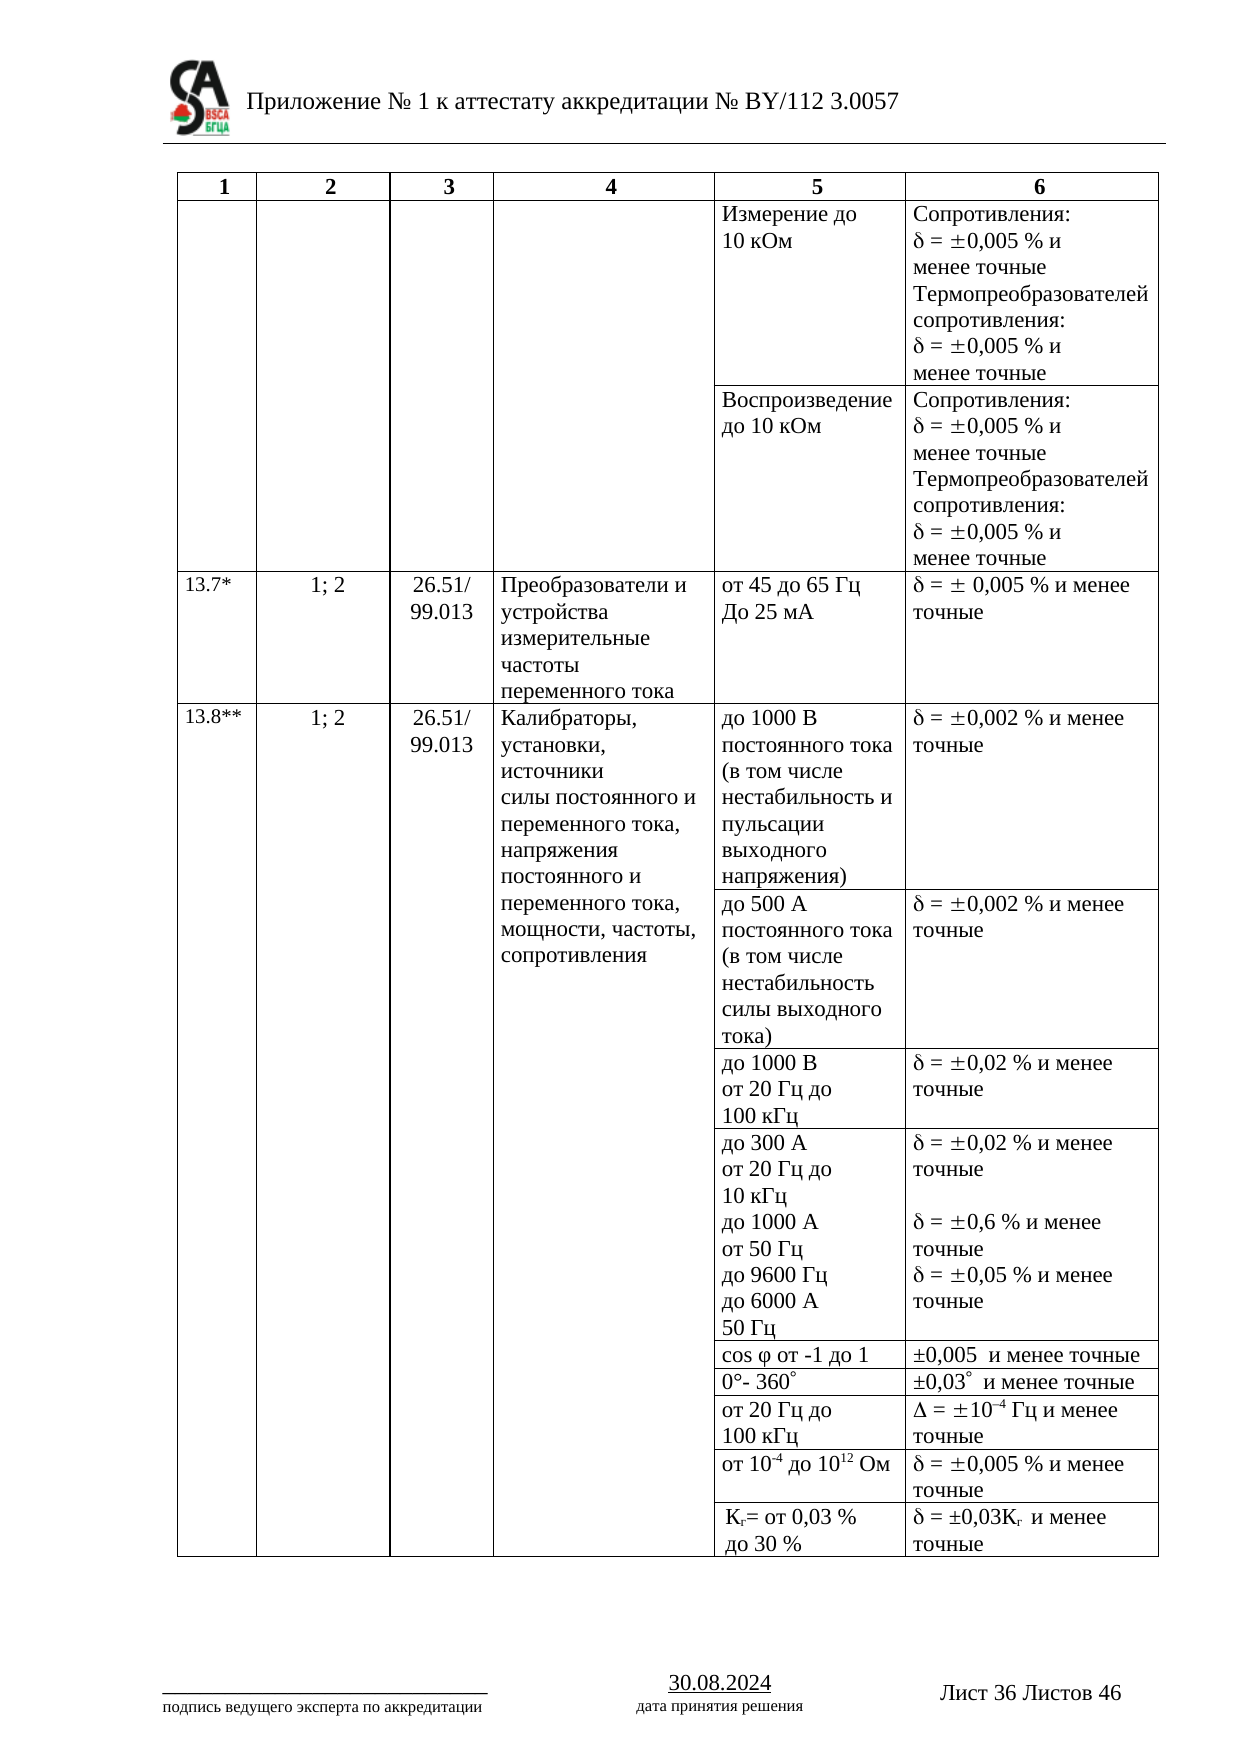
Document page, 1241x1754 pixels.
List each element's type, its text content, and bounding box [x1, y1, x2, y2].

table_header 1 [178, 173, 256, 199]
table_cell = 0,02 % и менее точные [906, 1049, 1158, 1128]
table_cell 13.8** [178, 704, 256, 1556]
table_cell = 0,005 % и менее точные [906, 572, 1158, 703]
picture [169, 59, 231, 136]
table_cell Воспроизведение до 10 кОм [715, 386, 905, 571]
table_cell = ±0,03Кг и менее точные [906, 1503, 1158, 1556]
table_cell = 0,02 % и менее точные = 0,6 % и менее точные = 0,05 % и менее точные [906, 1129, 1158, 1340]
table_cell Преобразователи и устройства измерительные частоты переменного тока [494, 572, 714, 703]
table_cell ±0,005 и менее точные [906, 1341, 1158, 1367]
table_header 3 [391, 173, 493, 199]
table_cell Калибраторы, установки, источники силы постоянного и переменного тока, напряжения постоянного и переменного тока, мощности, частоты, сопротивления [494, 704, 714, 1556]
table_cell = 10–4 Гц и менее точные [906, 1396, 1158, 1448]
table_cell 0°- 360 [715, 1369, 905, 1395]
table_cell до 1000 В постоянного тока (в том числе нестабильность и пульсации выходного напряжения) [715, 704, 905, 889]
table_header 5 [715, 173, 905, 199]
table_cell Сопротивления: = 0,005 % и менее точные Термопреобразователей сопротивления: = 0,005 % и менее точные [906, 201, 1158, 385]
table_cell 1; 2 [257, 572, 389, 703]
table_cell ±0,03 и менее точные [906, 1369, 1158, 1395]
table_cell от 20 Гц до 100 кГц [715, 1396, 905, 1448]
table_header 4 [494, 173, 714, 199]
table_cell до 500 А постоянного тока (в том числе нестабильность силы выходного тока) [715, 890, 905, 1048]
table_cell 26.51/ 99.013 [391, 704, 493, 1556]
table_cell сos φ от -1 до 1 [715, 1341, 905, 1367]
table_cell Измерение до 10 кОм [715, 201, 905, 385]
table_cell от 45 до 65 Гц До 25 мА [715, 572, 905, 703]
table_cell 26.51/ 99.013 [391, 572, 493, 703]
table_cell = 0,005 % и менее точные [906, 1450, 1158, 1502]
table_cell 1; 2 [257, 704, 389, 1556]
table_cell от 10-4 до 1012 Ом [715, 1450, 905, 1502]
table_cell Кг= от 0,03 % до 30 % [715, 1503, 905, 1556]
table_cell = 0,002 % и менее точные [906, 890, 1158, 1048]
table_cell до 300 А от 20 Гц до 10 кГц до 1000 А от 50 Гц до 9600 Гц до 6000 А 50 Гц [715, 1129, 905, 1340]
table_header 2 [257, 173, 389, 199]
table_cell до 1000 В от 20 Гц до 100 кГц [715, 1049, 905, 1128]
table_cell 13.7* [178, 572, 256, 703]
table_cell = 0,002 % и менее точные [906, 704, 1158, 889]
table_cell Сопротивления: = 0,005 % и менее точные Термопреобразователей сопротивления: = 0,005 % и менее точные [906, 386, 1158, 571]
table_header 6 [906, 173, 1158, 199]
